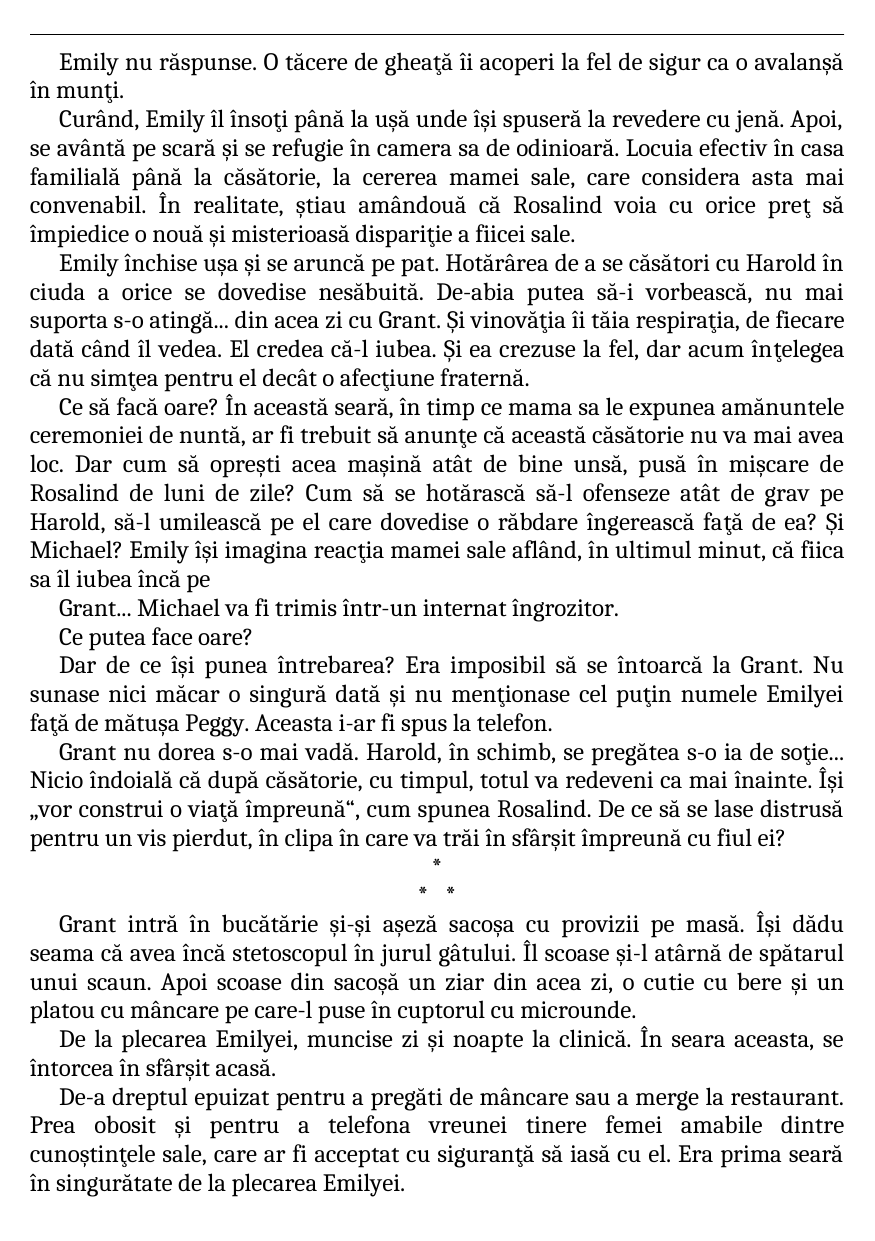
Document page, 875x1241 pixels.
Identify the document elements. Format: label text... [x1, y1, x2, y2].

text De-a dreptul epuizat pentru a pregăti de mâncare sau a merge la restaurant. Prea obosit şi pentru a telefona vreunei tinere femei amabile dintre cunoştinţele sale, care ar fi acceptat cu siguranţă să iasă cu el. Era prima seară în singurătate de la plecarea Emilyei. [29, 1083, 844, 1198]
text Emily nu răspunse. O tăcere de gheaţă îi acoperi la fel de sigur ca o avalanşă în munţi. [29, 48, 844, 105]
text Grant nu dorea s-o mai vadă. Harold, în schimb, se pregătea s-o ia de soţie... Nicio îndoială că după căsătorie, cu timpul, totul va redeveni ca mai înainte. Îşi „vor construi o viaţă împreună“, cum spunea Rosalind. De ce să se lase distrusă pentru un vis pierdut, în clipa în care va trăi în sfârşit împreună cu fiul ei? [29, 738, 844, 853]
text Curând, Emily îl însoţi până la uşă unde îşi spuseră la revedere cu jenă. Apoi, se avântă pe scară şi se refugie în camera sa de odinioară. Locuia efectiv în casa familială până la căsătorie, la cererea mamei sale, care considera asta mai convenabil. În realitate, ştiau amândouă că Rosalind voia cu orice preţ să împiedice o nouă şi misterioasă dispariţie a fiicei sale. [29, 105, 844, 249]
text Grant... Michael va fi trimis într-un internat îngrozitor. [29, 594, 844, 623]
text Grant intră în bucătărie şi-şi aşeză sacoşa cu provizii pe masă. Îşi dădu seama că avea încă stetoscopul în jurul gâtului. Îl scoase şi-l atârnă de spătarul unui scaun. Apoi scoase din sacoşă un ziar din acea zi, o cutie cu bere şi un platou cu mâncare pe care-l puse în cuptorul cu microunde. [29, 910, 844, 1025]
text Emily închise uşa şi se aruncă pe pat. Hotărârea de a se căsători cu Harold în ciuda a orice se dovedise nesăbuită. De-abia putea să-i vorbească, nu mai suporta s-o atingă... din acea zi cu Grant. Şi vinovăţia îi tăia respiraţia, de fiecare dată când îl vedea. El credea că-l iubea. Şi ea crezuse la fel, dar acum înţelegea că nu simţea pentru el decât o afecţiune fraternă. [29, 249, 844, 393]
text Dar de ce îşi punea întrebarea? Era imposibil să se întoarcă la Grant. Nu sunase nici măcar o singură dată şi nu menţionase cel puţin numele Emilyei faţă de mătuşa Peggy. Aceasta i-ar fi spus la telefon. [29, 651, 844, 738]
text Ce să facă oare? În această seară, în timp ce mama sa le expunea amănuntele ceremoniei de nuntă, ar fi trebuit să anunţe că această căsătorie nu va mai avea loc. Dar cum să opreşti acea maşină atât de bine unsă, pusă în mişcare de Rosalind de luni de zile? Cum să se hotărască să-l ofenseze atât de grav pe Harold, să-l umilească pe el care dovedise o răbdare îngerească faţă de ea? Şi Michael? Emily îşi imagina reacţia mamei sale aflând, în ultimul minut, că fiica sa îl iubea încă pe [29, 393, 844, 594]
text * [29, 853, 844, 881]
text * * [29, 881, 844, 910]
text De la plecarea Emilyei, muncise zi şi noapte la clinică. În seara aceasta, se întorcea în sfârşit acasă. [29, 1025, 844, 1083]
text Ce putea face oare? [29, 623, 844, 651]
